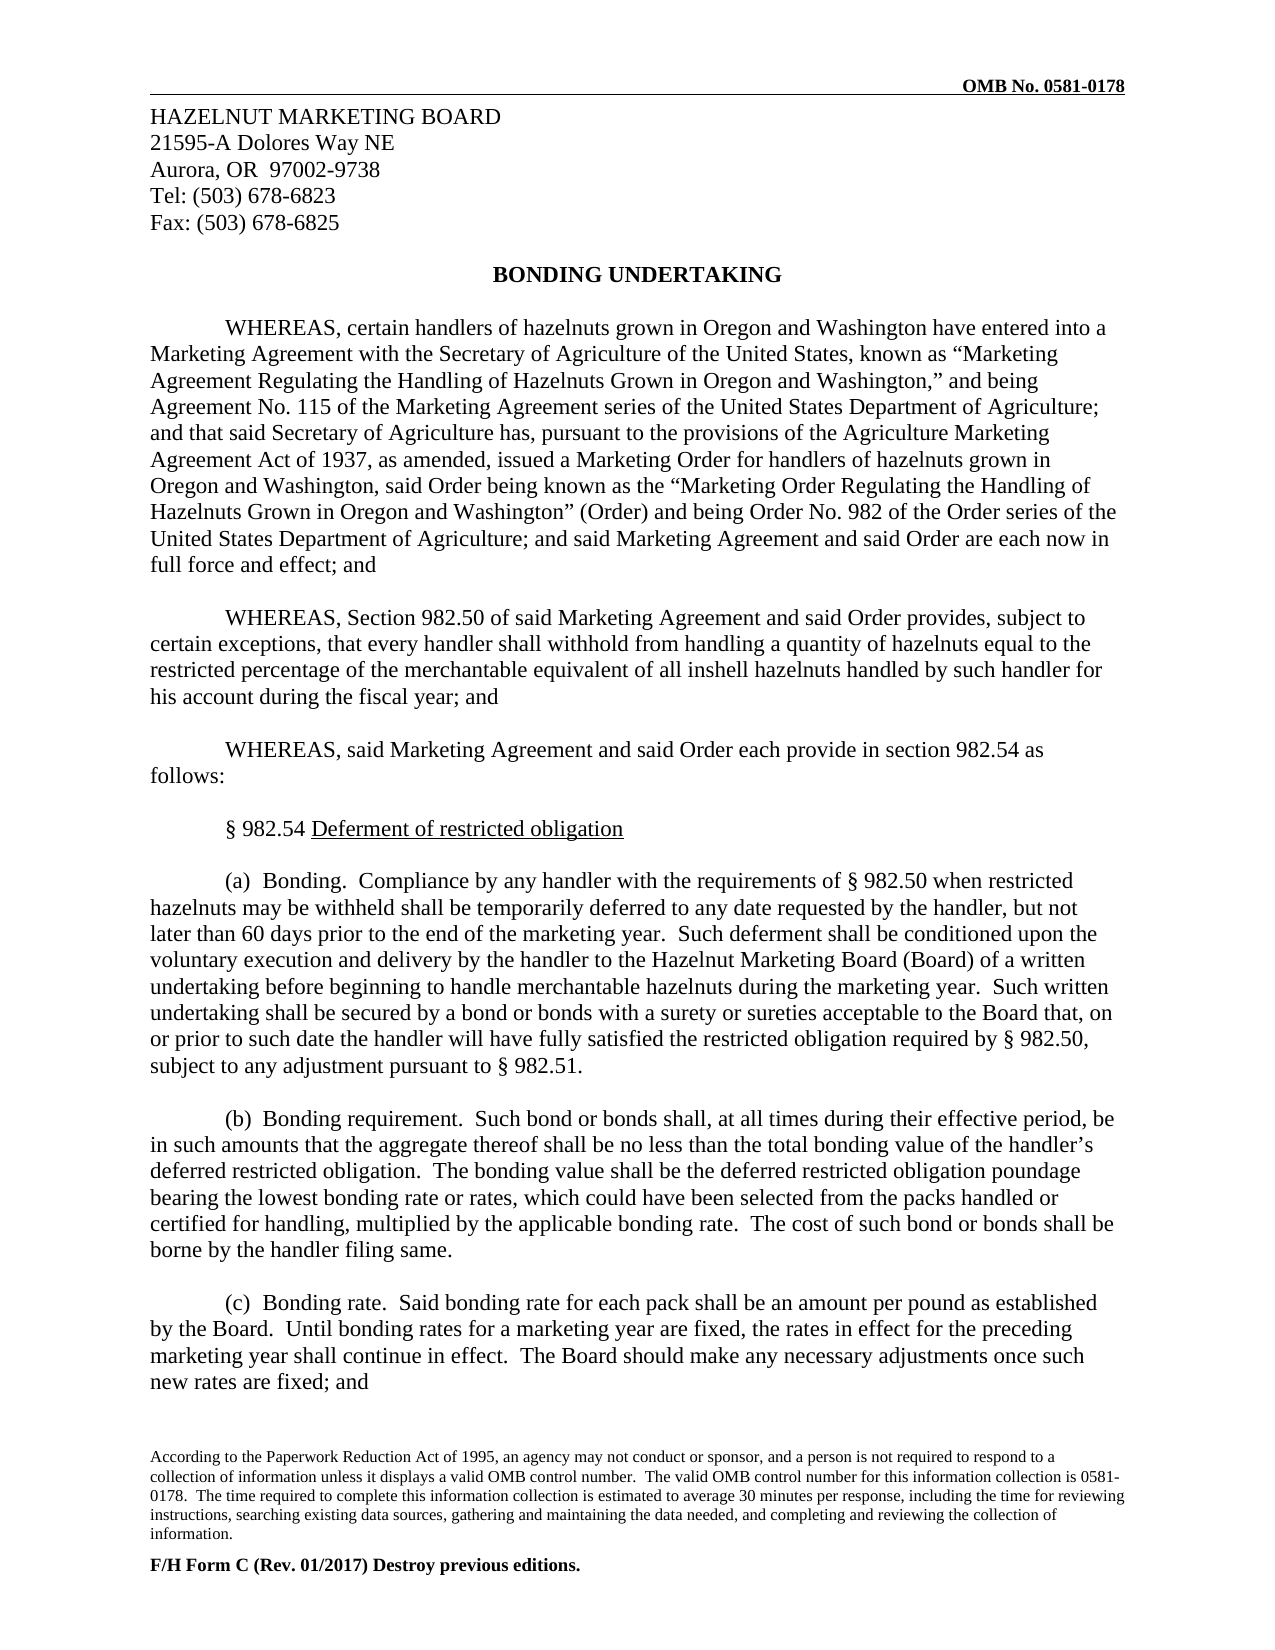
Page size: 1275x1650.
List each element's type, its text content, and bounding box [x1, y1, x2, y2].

text § 982.54 Deferment of restricted obligation [150, 815, 1125, 841]
text According to the Paperwork Reduction Act of 1995, an agency may not conduct or sponsor, and a person is not required to respond to a collection of information unless it displays a valid OMB control number. The valid OMB control number for this information collection is 0581-0178. The time required to complete this information collection is estimated to average 30 minutes per response, including the time for reviewing instructions, searching existing data sources, gathering and maintaining the data needed, and completing and reviewing the collection of information. [150, 1447, 1125, 1543]
subtitle BONDING UNDERTAKING [150, 261, 1125, 288]
text Tel: (503) 678-6823 [150, 182, 1125, 208]
list Bonding requirement. Such bond or bonds shall, at all times during their effective period, be in such amounts that the aggregate thereof shall be no less than the total bonding value of the handler’s deferred restricted obligation. The bonding value shall be the deferred restricted obligation poundage bearing the lowest bonding rate or rates, which could have been selected from the packs handled or certified for handling, multiplied by the applicable bonding rate. The cost of such bond or bonds shall be borne by the handler filing same. [150, 1104, 1125, 1263]
list Bonding. Compliance by any handler with the requirements of § 982.50 when restricted hazelnuts may be withheld shall be temporarily deferred to any date requested by the handler, but not later than 60 days prior to the end of the marketing year. Such deferment shall be conditioned upon the voluntary execution and delivery by the handler to the Hazelnut Marketing Board (Board) of a written undertaking before beginning to handle merchantable hazelnuts during the marketing year. Such written undertaking shall be secured by a bond or bonds with a surety or sureties acceptable to the Board that, on or prior to such date the handler will have fully satisfied the restricted obligation required by § 982.50, subject to any adjustment pursuant to § 982.51. [150, 867, 1125, 1078]
list Bonding rate. Said bonding rate for each pack shall be an amount per pound as established by the Board. Until bonding rates for a marketing year are fixed, the rates in effect for the preceding marketing year shall continue in effect. The Board should make any necessary adjustments once such new rates are fixed; and [150, 1289, 1125, 1394]
text Aurora, OR 97002-9738 [150, 156, 1125, 182]
text HAZELNUT MARKETING BOARD [150, 103, 1125, 129]
text WHEREAS, certain handlers of hazelnuts grown in Oregon and Washington have entered into a Marketing Agreement with the Secretary of Agriculture of the United States, known as “Marketing Agreement Regulating the Handling of Hazelnuts Grown in Oregon and Washington,” and being Agreement No. 115 of the Marketing Agreement series of the United States Department of Agriculture; and that said Secretary of Agriculture has, pursuant to the provisions of the Agriculture Marketing Agreement Act of 1937, as amended, issued a Marketing Order for handlers of hazelnuts grown in Oregon and Washington, said Order being known as the “Marketing Order Regulating the Handling of Hazelnuts Grown in Oregon and Washington” (Order) and being Order No. 982 of the Order series of the United States Department of Agriculture; and said Marketing Agreement and said Order are each now in full force and effect; and [150, 314, 1125, 577]
text 21595-A Dolores Way NE [150, 129, 1125, 156]
text WHEREAS, said Marketing Agreement and said Order each provide in section 982.54 as follows: [150, 736, 1125, 788]
text Fax: (503) 678-6825 [150, 208, 1125, 235]
text WHEREAS, Section 982.50 of said Marketing Agreement and said Order provides, subject to certain exceptions, that every handler shall withhold from handling a quantity of hazelnuts equal to the restricted percentage of the merchantable equivalent of all inshell hazelnuts handled by such handler for his account during the fiscal year; and [150, 604, 1125, 709]
